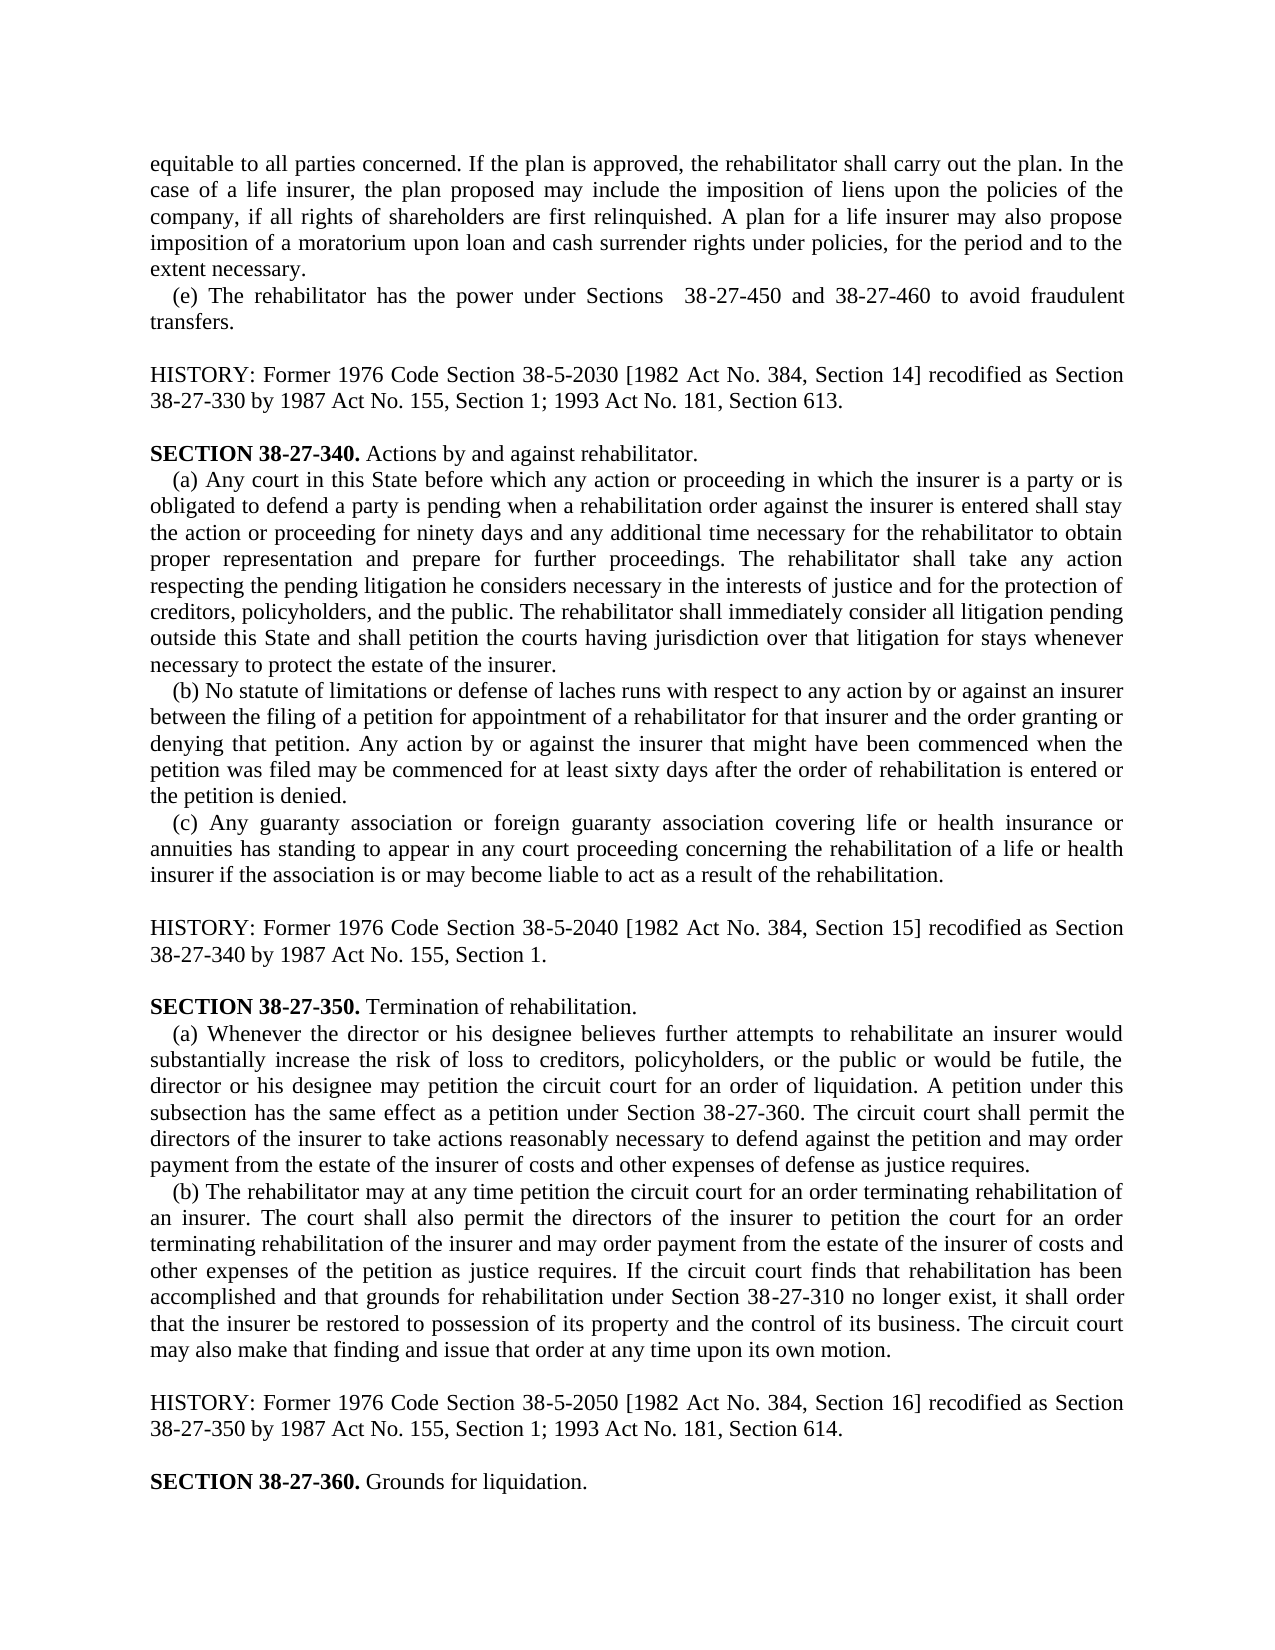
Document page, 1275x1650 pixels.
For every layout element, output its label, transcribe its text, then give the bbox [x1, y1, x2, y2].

text (b) No statute of limitations or defense of laches runs with respect to any action by or against an insurer between the filing of a petition for appointment of a rehabilitator for that insurer and the order granting or denying that petition. Any action by or against the insurer that might have been commenced when the petition was filed may be commenced for at least sixty days after the order of rehabilitation is entered or the petition is denied. [150, 677, 1125, 809]
text (a) Whenever the director or his designee believes further attempts to rehabilitate an insurer would substantially increase the risk of loss to creditors, policyholders, or the public or would be futile, the director or his designee may petition the circuit court for an order of liquidation. A petition under this subsection has the same effect as a petition under Section 38-27-360. The circuit court shall permit the directors of the insurer to take actions reasonably necessary to defend against the petition and may order payment from the estate of the insurer of costs and other expenses of defense as justice requires. [150, 1020, 1125, 1178]
text (e) The rehabilitator has the power under Sections 38-27-450 and 38-27-460 to avoid fraudulent transfers. [150, 282, 1125, 334]
text (b) The rehabilitator may at any time petition the circuit court for an order terminating rehabilitation of an insurer. The court shall also permit the directors of the insurer to petition the court for an order terminating rehabilitation of the insurer and may order payment from the estate of the insurer of costs and other expenses of the petition as justice requires. If the circuit court finds that rehabilitation has been accomplished and that grounds for rehabilitation under Section 38-27-310 no longer exist, it shall order that the insurer be restored to possession of its property and the control of its business. The circuit court may also make that finding and issue that order at any time upon its own motion. [150, 1178, 1125, 1362]
text (a) Any court in this State before which any action or proceeding in which the insurer is a party or is obligated to defend a party is pending when a rehabilitation order against the insurer is entered shall stay the action or proceeding for ninety days and any additional time necessary for the rehabilitator to obtain proper representation and prepare for further proceedings. The rehabilitator shall take any action respecting the pending litigation he considers necessary in the interests of justice and for the protection of creditors, policyholders, and the public. The rehabilitator shall immediately consider all litigation pending outside this State and shall petition the courts having jurisdiction over that litigation for stays whenever necessary to protect the estate of the insurer. [150, 466, 1125, 677]
text SECTION 38-27-360. Grounds for liquidation. [150, 1468, 1125, 1494]
text SECTION 38-27-350. Termination of rehabilitation. [150, 993, 1125, 1020]
text (c) Any guaranty association or foreign guaranty association covering life or health insurance or annuities has standing to appear in any court proceeding concerning the rehabilitation of a life or health insurer if the association is or may become liable to act as a result of the rehabilitation. [150, 809, 1125, 888]
text HISTORY: Former 1976 Code Section 38-5-2040 [1982 Act No. 384, Section 15] recodified as Section 38-27-340 by 1987 Act No. 155, Section 1. [150, 914, 1125, 967]
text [150, 150, 1125, 282]
text SECTION 38-27-340. Actions by and against rehabilitator. [150, 440, 1125, 466]
text HISTORY: Former 1976 Code Section 38-5-2030 [1982 Act No. 384, Section 14] recodified as Section 38-27-330 by 1987 Act No. 155, Section 1; 1993 Act No. 181, Section 613. [150, 361, 1125, 413]
text HISTORY: Former 1976 Code Section 38-5-2050 [1982 Act No. 384, Section 16] recodified as Section 38-27-350 by 1987 Act No. 155, Section 1; 1993 Act No. 181, Section 614. [150, 1389, 1125, 1441]
